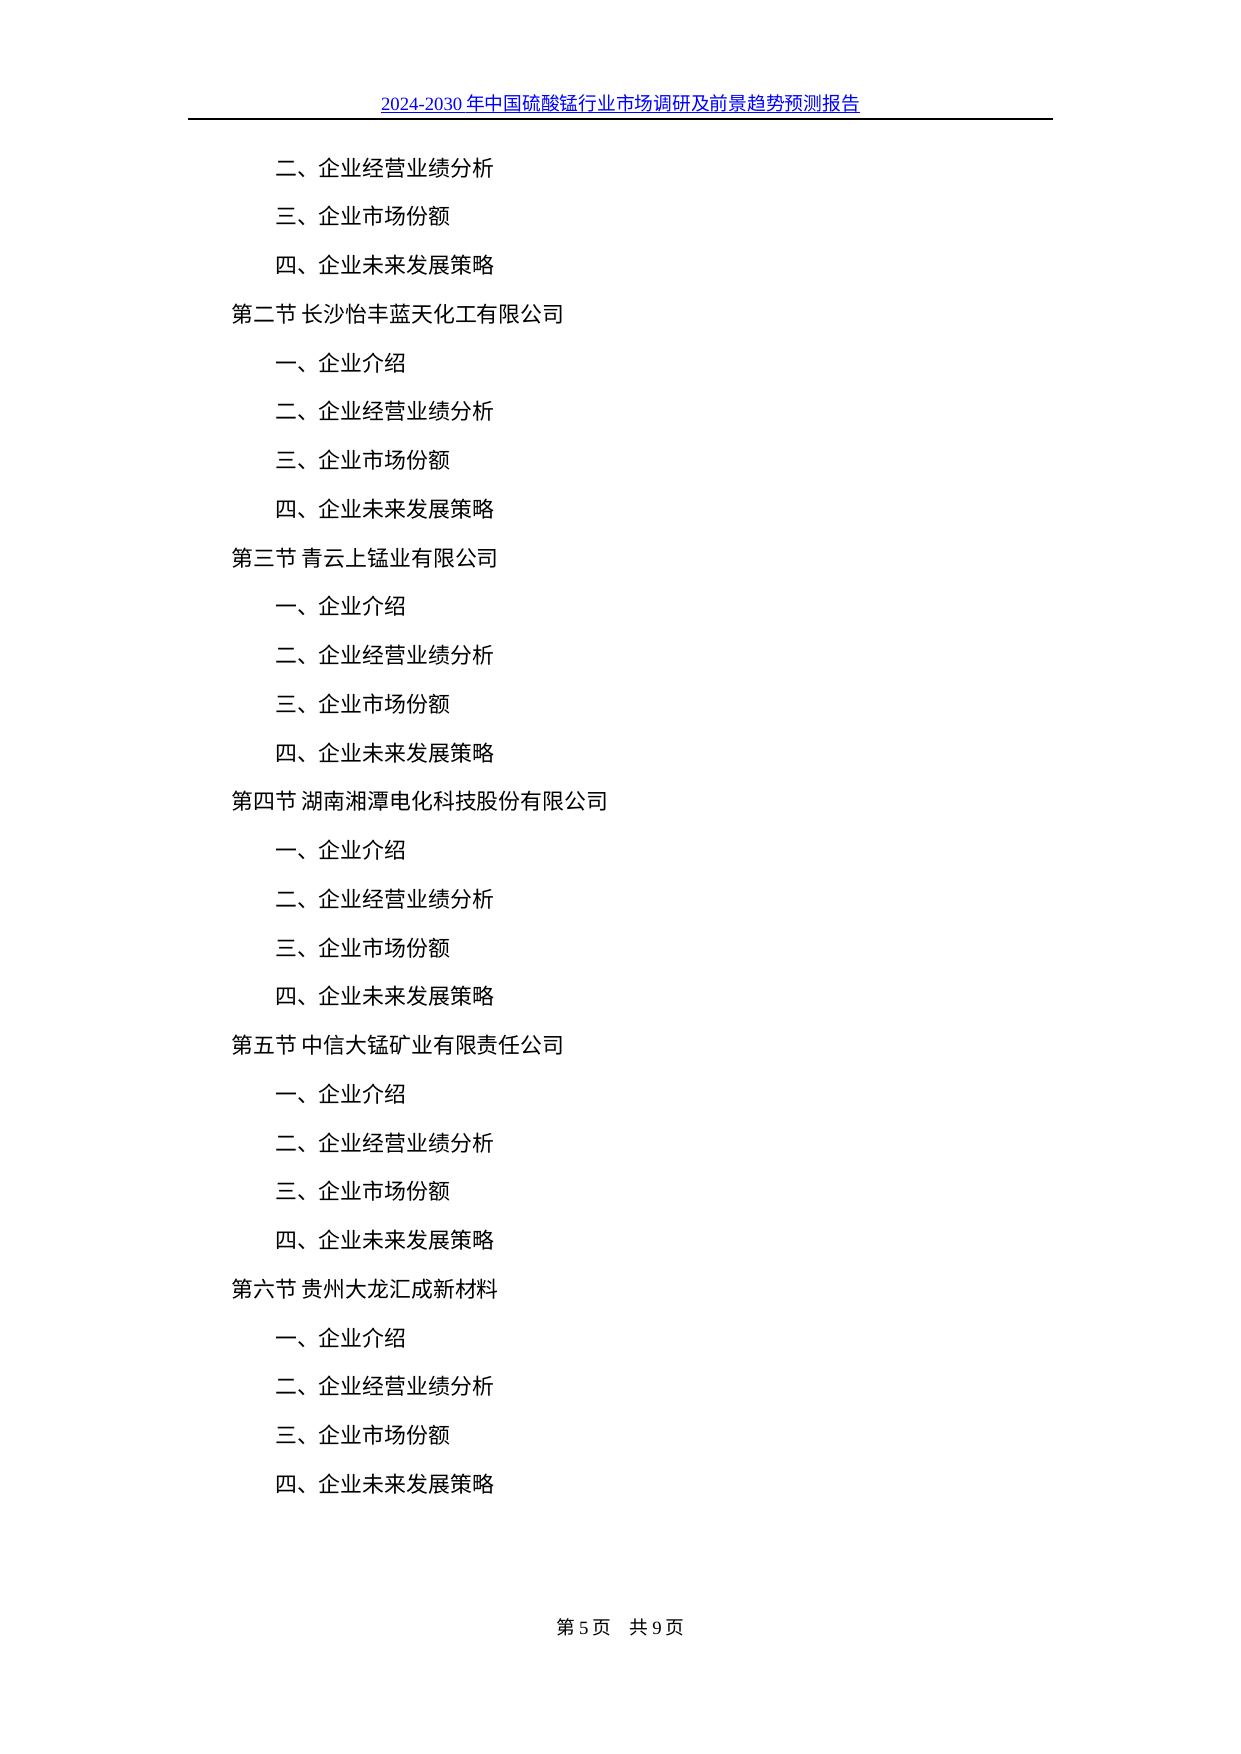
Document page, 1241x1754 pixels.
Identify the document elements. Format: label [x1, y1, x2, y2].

text [187, 150, 1053, 1499]
